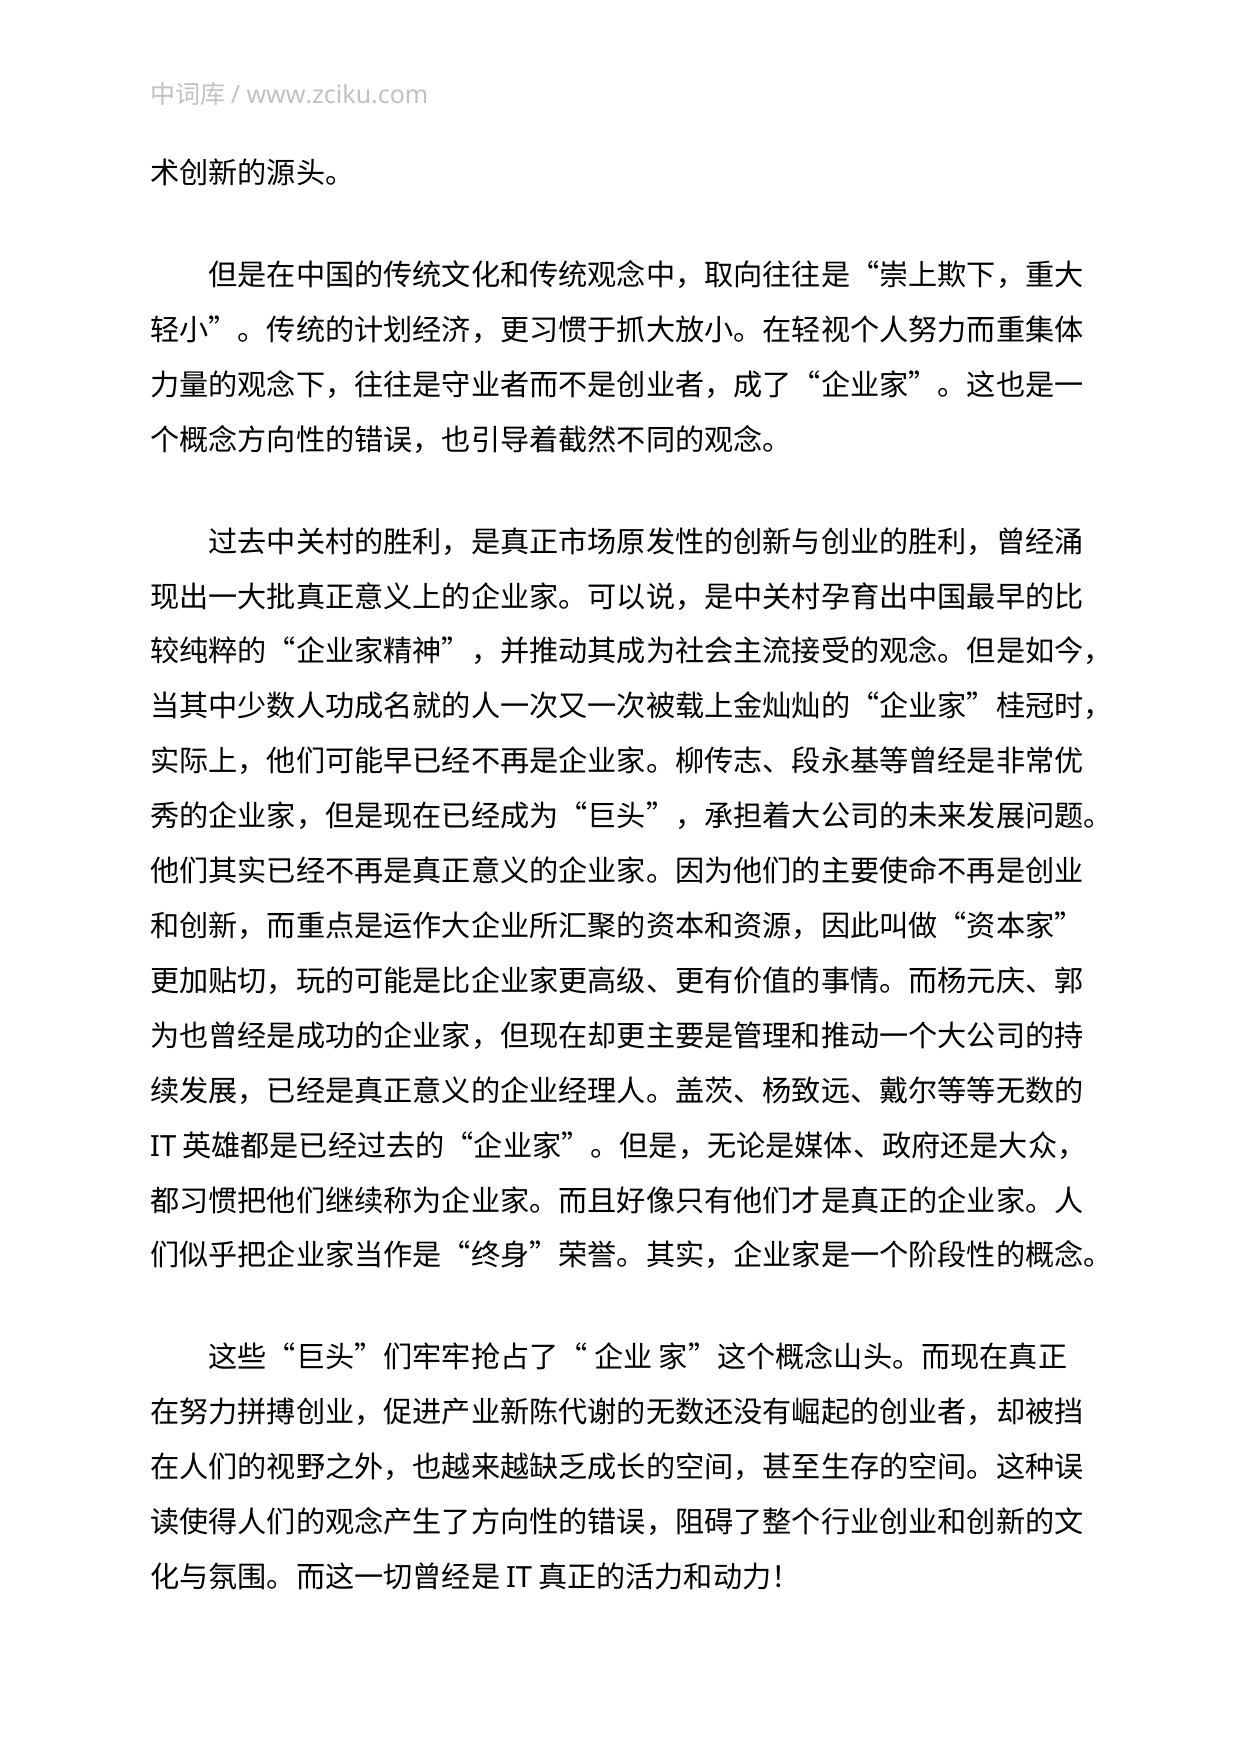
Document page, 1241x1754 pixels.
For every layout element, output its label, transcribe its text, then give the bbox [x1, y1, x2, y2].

text 但是在中国的传统文化和传统观念中，取向往往是“崇上欺下，重大轻小”。传统的计划经济，更习惯于抓大放小。在轻视个人努力而重集体力量的观念下，往往是守业者而不是创业者，成了“企业家”。这也是一个概念方向性的错误，也引导着截然不同的观念。 [150, 252, 1090, 459]
text 过去中关村的胜利，是真正市场原发性的创新与创业的胜利，曾经涌现出一大批真正意义上的企业家。可以说，是中关村孕育出中国最早的比较纯粹的“企业家精神”，并推动其成为社会主流接受的观念。但是如今，当其中少数人功成名就的人一次又一次被载上金灿灿的“企业家”桂冠时，实际上，他们可能早已经不再是企业家。柳传志、段永基等曾经是非常优秀的企业家，但是现在已经成为“巨头”，承担着大公司的未来发展问题。他们其实已经不再是真正意义的企业家。因为他们的主要使命不再是创业和创新，而重点是运作大企业所汇聚的资本和资源，因此叫做“资本家”更加贴切，玩的可能是比企业家更高级、更有价值的事情。而杨元庆、郭为也曾经是成功的企业家，但现在却更主要是管理和推动一个大公司的持续发展，已经是真正意义的企业经理人。盖茨、杨致远、戴尔等等无数的IT英雄都是已经过去的“企业家”。但是，无论是媒体、政府还是大众，都习惯把他们继续称为企业家。而且好像只有他们才是真正的企业家。人们似乎把企业家当作是“终身”荣誉。其实，企业家是一个阶段性的概念。 [150, 518, 1090, 1274]
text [150, 150, 1090, 192]
text 这些“巨头”们牢牢抢占了“ 企业 家”这个概念山头。而现在真正在努力拼搏创业，促进产业新陈代谢的无数还没有崛起的创业者，却被挡在人们的视野之外，也越来越缺乏成长的空间，甚至生存的空间。这种误读使得人们的观念产生了方向性的错误，阻碍了整个行业创业和创新的文化与氛围。而这一切曾经是IT真正的活力和动力！ [150, 1334, 1090, 1596]
